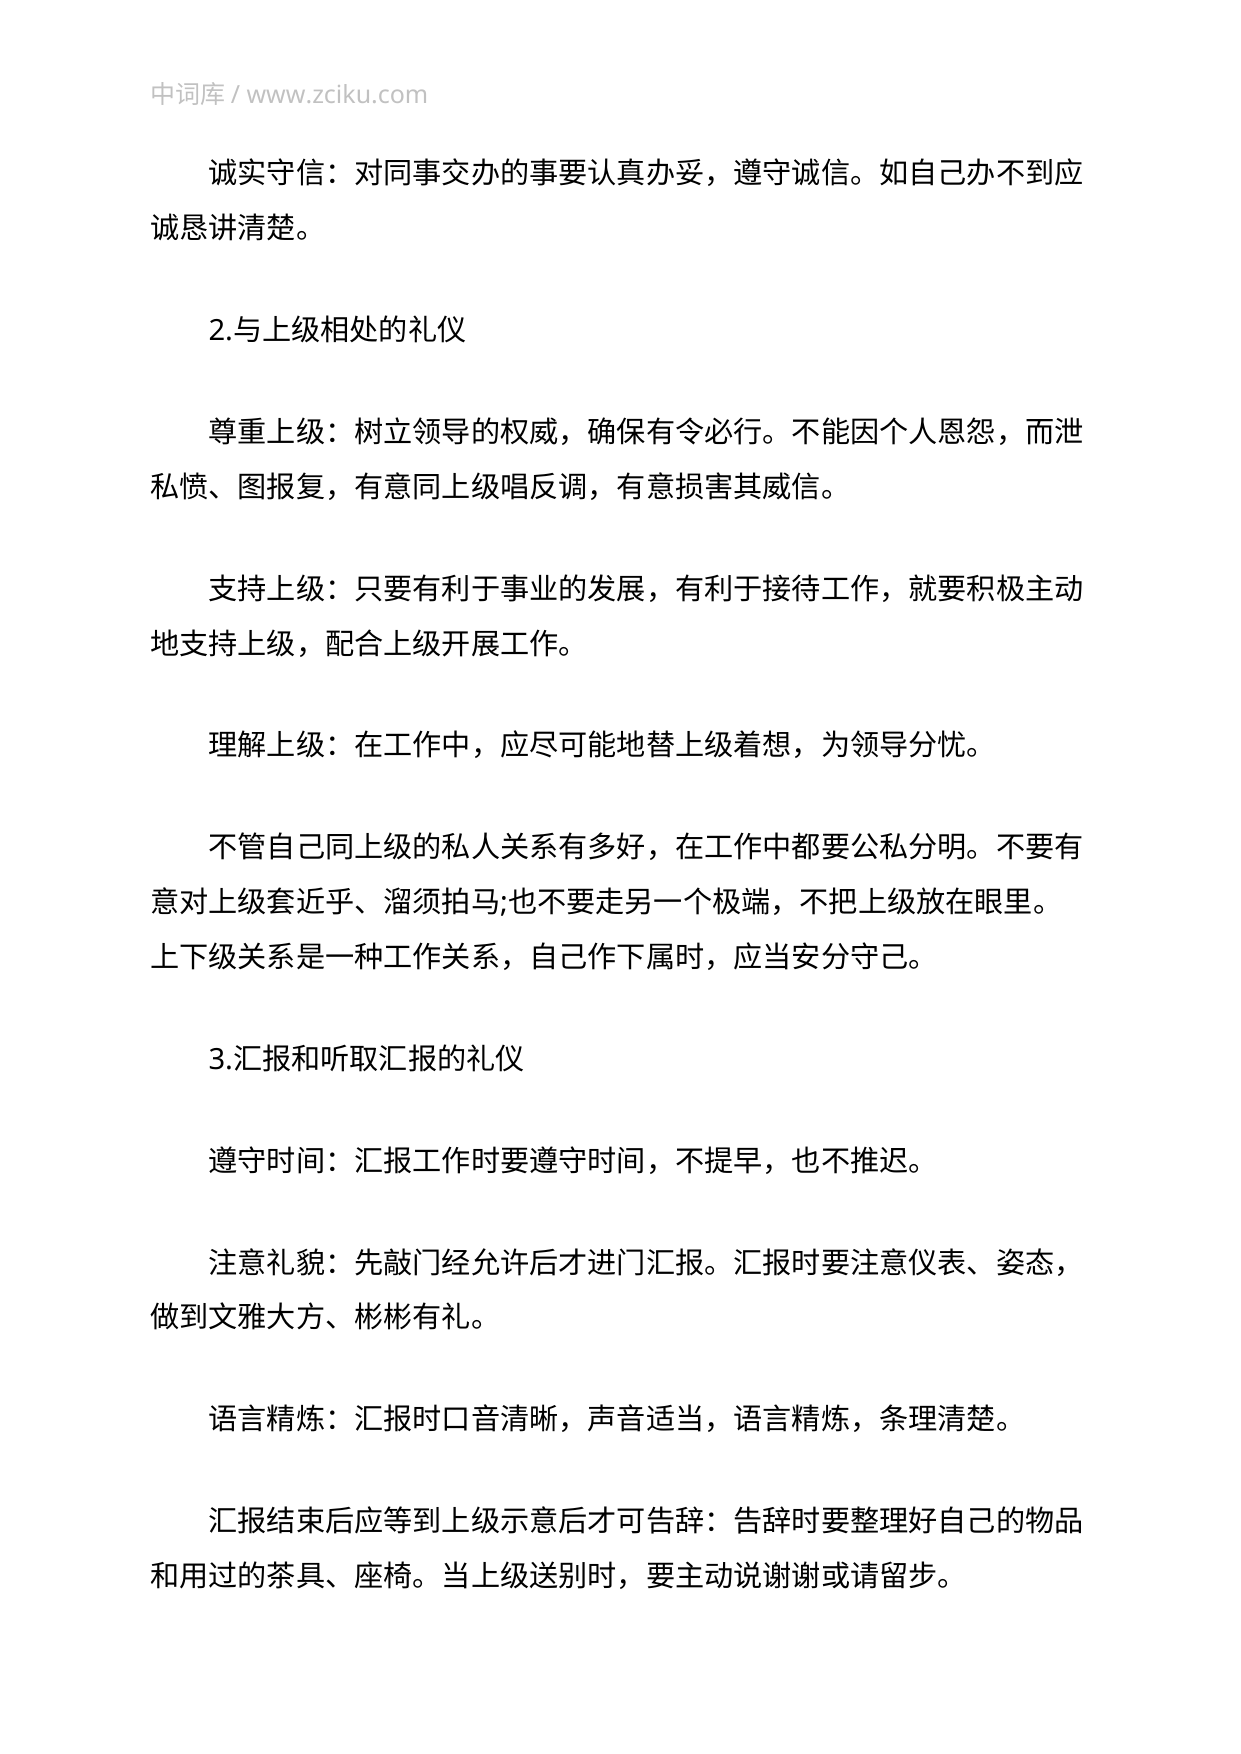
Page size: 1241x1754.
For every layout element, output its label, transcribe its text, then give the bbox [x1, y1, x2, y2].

text 汇报结束后应等到上级示意后才可告辞：告辞时要整理好自己的物品和用过的茶具、座椅。当上级送别时，要主动说谢谢或请留步。 [150, 1498, 1090, 1595]
text 理解上级：在工作中，应尽可能地替上级着想，为领导分忧。 [150, 722, 1090, 764]
text 注意礼貌：先敲门经允许后才进门汇报。汇报时要注意仪表、姿态，做到文雅大方、彬彬有礼。 [150, 1239, 1090, 1336]
text 遵守时间：汇报工作时要遵守时间，不提早，也不推迟。 [150, 1137, 1090, 1180]
text 2.与上级相处的礼仪 [150, 307, 1090, 349]
text 尊重上级：树立领导的权威，确保有令必行。不能因个人恩怨，而泄私愤、图报复，有意同上级唱反调，有意损害其威信。 [150, 409, 1090, 506]
text 支持上级：只要有利于事业的发展，有利于接待工作，就要积极主动地支持上级，配合上级开展工作。 [150, 565, 1090, 662]
text 不管自己同上级的私人关系有多好，在工作中都要公私分明。不要有意对上级套近乎、溜须拍马;也不要走另一个极端，不把上级放在眼里。上下级关系是一种工作关系，自己作下属时，应当安分守己。 [150, 824, 1090, 976]
text 3.汇报和听取汇报的礼仪 [150, 1035, 1090, 1078]
text 语言精炼：汇报时口音清晰，声音适当，语言精炼，条理清楚。 [150, 1396, 1090, 1438]
text 诚实守信：对同事交办的事要认真办妥，遵守诚信。如自己办不到应诚恳讲清楚。 [150, 150, 1090, 247]
